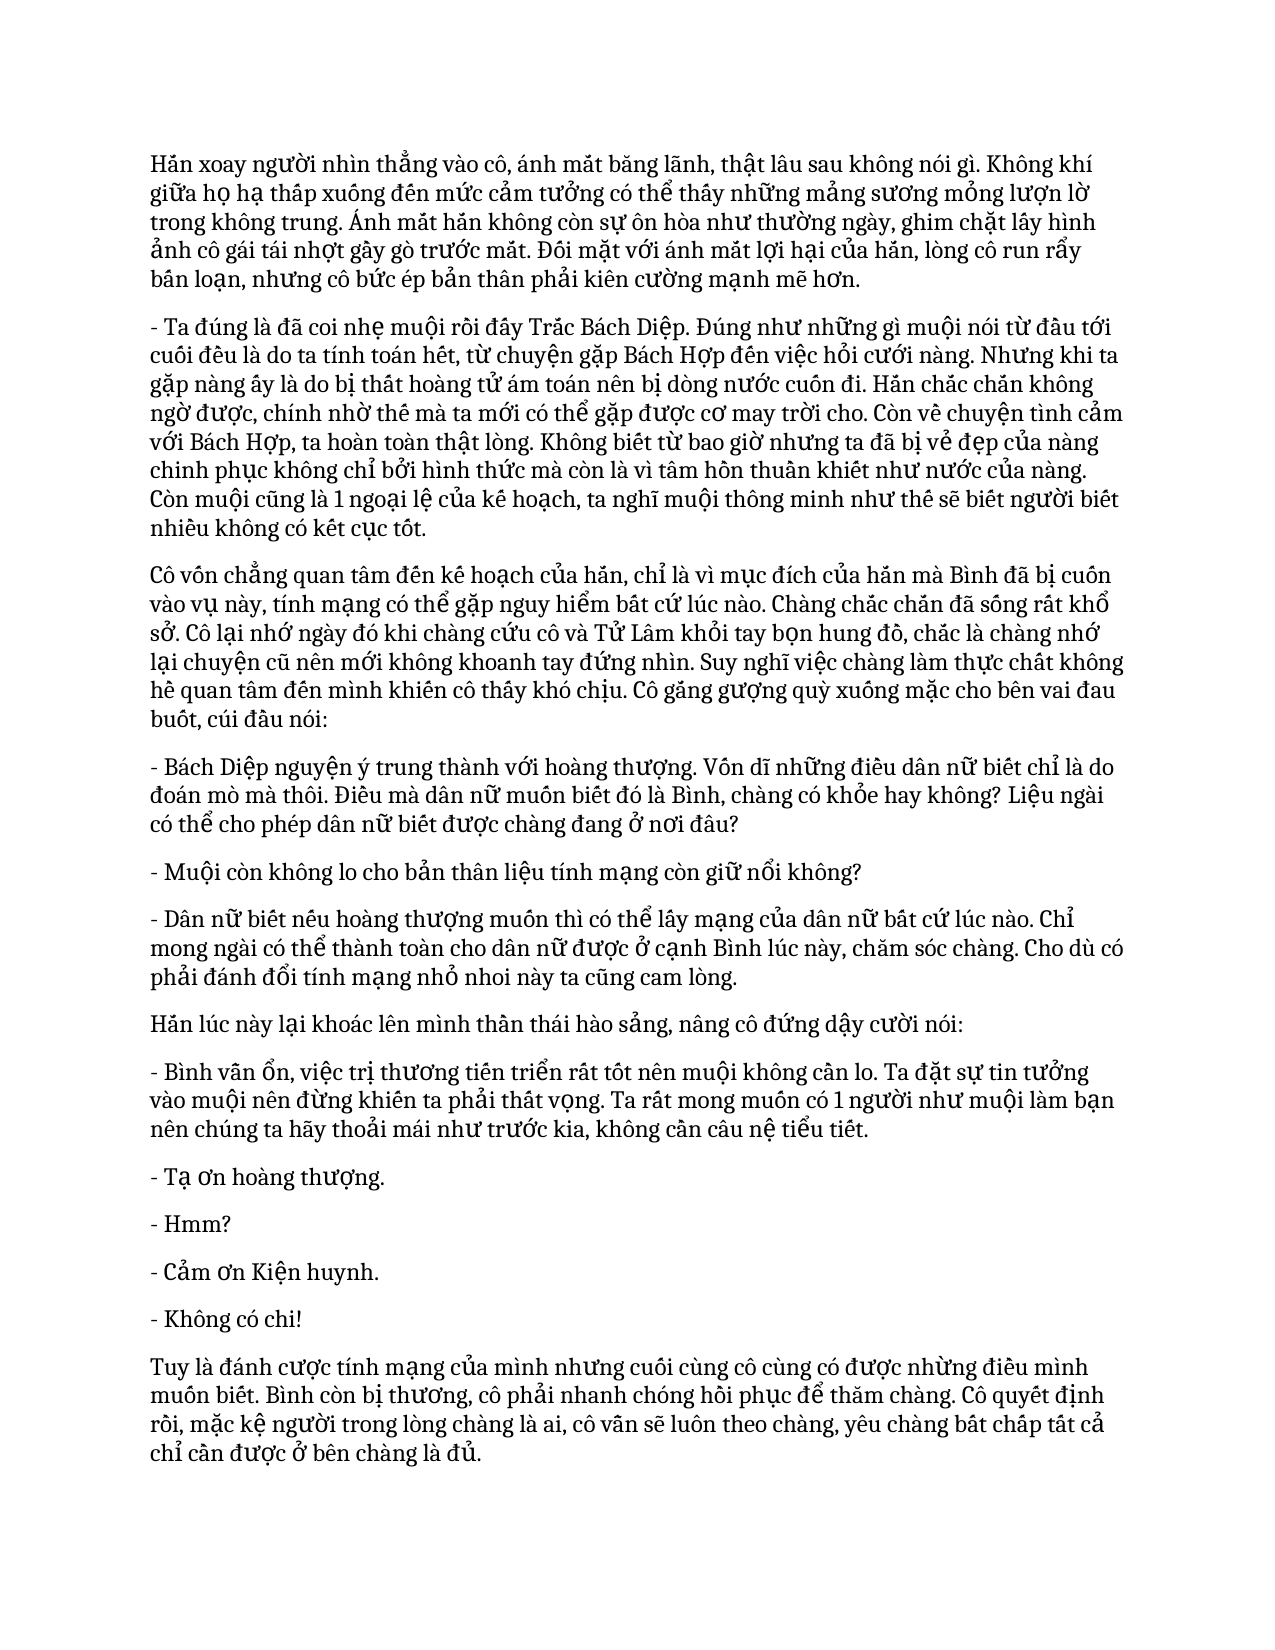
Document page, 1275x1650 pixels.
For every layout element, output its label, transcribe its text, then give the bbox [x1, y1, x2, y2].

text - Cảm ơn Kiện huynh. [150, 1257, 1125, 1286]
text - Bình vẫn ổn, việc trị thương tiến triển rất tốt nên muội không cần lo. Ta đặt sự tin tưởng vào muội nên đừng khiến ta phải thất vọng. Ta rất mong muốn có 1 người như muội làm bạn nên chúng ta hãy thoải mái như trước kia, không cần câu nệ tiểu tiết. [150, 1057, 1125, 1144]
text - Dân nữ biết nếu hoàng thượng muốn thì có thể lấy mạng của dân nữ bất cứ lúc nào. Chỉ mong ngài có thể thành toàn cho dân nữ được ở cạnh Bình lúc này, chăm sóc chàng. Cho dù có phải đánh đổi tính mạng nhỏ nhoi này ta cũng cam lòng. [150, 905, 1125, 991]
text Tuy là đánh cược tính mạng của mình nhưng cuối cùng cô cùng có được nhừng điều mình muốn biết. Bình còn bị thương, cô phải nhanh chóng hồi phục để thăm chàng. Cô quyết định rồi, mặc kệ người trong lòng chàng là ai, cô vẫn sẽ luôn theo chàng, yêu chàng bất chấp tất cả chỉ cần được ở bên chàng là đủ. [150, 1352, 1125, 1467]
text - Tạ ơn hoàng thượng. [150, 1162, 1125, 1191]
text Hắn xoay người nhìn thẳng vào cô, ánh mắt băng lãnh, thật lâu sau không nói gì. Không khí giữa họ hạ thấp xuống đến mức cảm tưởng có thể thấy những mảng sương mỏng lượn lờ trong không trung. Ánh mắt hắn không còn sự ôn hòa như thường ngày, ghim chặt lấy hình ảnh cô gái tái nhợt gầy gò trước mắt. Đối mặt với ánh mắt lợi hại của hắn, lòng cô run rẩy bấn loạn, nhưng cô bức ép bản thân phải kiên cường mạnh mẽ hơn. [150, 150, 1125, 294]
text - Không có chi! [150, 1305, 1125, 1334]
text - Bách Diệp nguyện ý trung thành với hoàng thượng. Vốn dĩ những điều dân nữ biết chỉ là do đoán mò mà thôi. Điều mà dân nữ muốn biết đó là Bình, chàng có khỏe hay không? Liệu ngài có thể cho phép dân nữ biết được chàng đang ở nơi đâu? [150, 752, 1125, 839]
text Cô vốn chẳng quan tâm đến kế hoạch của hắn, chỉ là vì mục đích của hắn mà Bình đã bị cuốn vào vụ này, tính mạng có thể gặp nguy hiểm bất cứ lúc nào. Chàng chắc chắn đã sống rất khổ sở. Cô lại nhớ ngày đó khi chàng cứu cô và Tử Lâm khỏi tay bọn hung đồ, chắc là chàng nhớ lại chuyện cũ nên mới không khoanh tay đứng nhìn. Suy nghĩ việc chàng làm thực chất không hề quan tâm đến mình khiến cô thấy khó chịu. Cô gắng gượng quỳ xuống mặc cho bên vai đau buốt, cúi đầu nói: [150, 561, 1125, 734]
text - Ta đúng là đã coi nhẹ muội rồi đấy Trắc Bách Diệp. Đúng như những gì muội nói từ đầu tới cuối đều là do ta tính toán hết, từ chuyện gặp Bách Hợp đến việc hỏi cưới nàng. Nhưng khi ta gặp nàng ấy là do bị thất hoàng tử ám toán nên bị dòng nước cuốn đi. Hắn chắc chắn không ngờ được, chính nhờ thế mà ta mới có thể gặp được cơ may trời cho. Còn về chuyện tình cảm với Bách Hợp, ta hoàn toàn thật lòng. Không biết từ bao giờ nhưng ta đã bị vẻ đẹp của nàng chinh phục không chỉ bởi hình thức mà còn là vì tâm hồn thuần khiết như nước của nàng. Còn muội cũng là 1 ngoại lệ của kế hoạch, ta nghĩ muội thông minh như thế sẽ biết người biết nhiều không có kết cục tốt. [150, 312, 1125, 542]
text - Muội còn không lo cho bản thân liệu tính mạng còn giữ nổi không? [150, 857, 1125, 886]
text - Hmm? [150, 1210, 1125, 1239]
text Hắn lúc này lại khoác lên mình thần thái hào sảng, nâng cô đứng dậy cười nói: [150, 1010, 1125, 1039]
